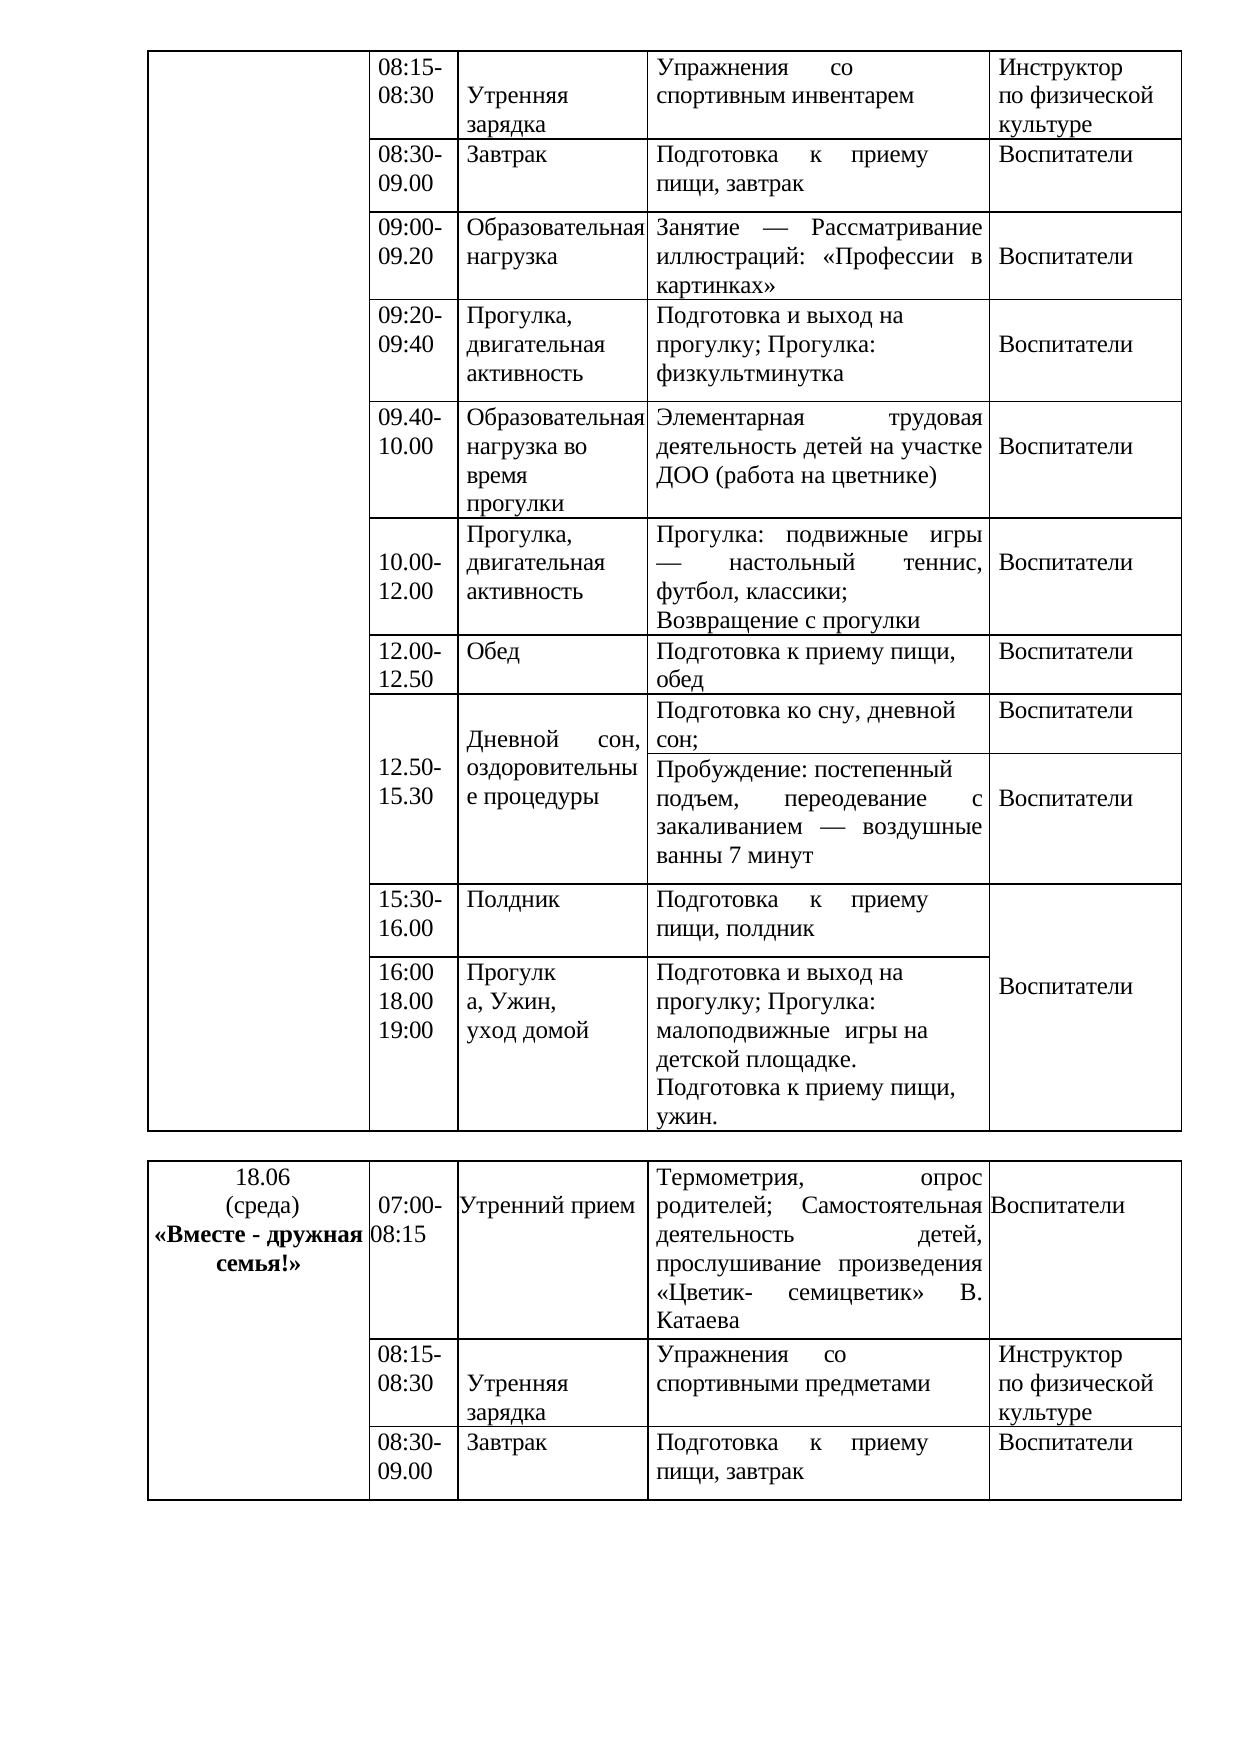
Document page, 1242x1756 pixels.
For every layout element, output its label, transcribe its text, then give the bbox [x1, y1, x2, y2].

table_cell Элементарная трудовая деятельность детей на участке ДОО (работа на цветнике) [648, 402, 989, 517]
table_cell 08:30- 09.00 [370, 1427, 457, 1499]
table_cell Полдник [459, 885, 647, 956]
table_cell Занятие — Рассматривание иллюстраций: «Профессии в картинках» [648, 213, 989, 299]
table_cell Подготовка к приему пищи, полдник [648, 885, 989, 956]
table_cell Подготовка ко сну, дневной сон; [648, 695, 989, 752]
table_cell 10.00- 12.00 [370, 519, 457, 634]
table_cell Подготовка к приему пищи, обед [648, 636, 989, 693]
table_cell Подготовка и выход на прогулку; Прогулка: физкультминутка [648, 300, 989, 401]
table_cell 08:15- 08:30 [370, 52, 457, 138]
table_cell Воспитатели [990, 213, 1181, 299]
table_cell Прогулка: подвижные игры — настольный теннис, футбол, классики; Возвращение с прогулки [648, 519, 989, 634]
table_cell Завтрак [459, 140, 647, 211]
table_cell Воспитатели [990, 402, 1181, 517]
table_cell Прогулка, Ужин, уход домой [459, 958, 647, 1130]
table_cell 12.50- 15.30 [370, 695, 457, 883]
table_cell 08:15- 08:30 [370, 1340, 457, 1426]
table_cell Воспитатели [990, 519, 1181, 634]
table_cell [149, 52, 369, 1130]
table_header Утренний прием [459, 1162, 647, 1338]
table_cell Упражнения со спортивными предметами [649, 1340, 989, 1426]
table_cell 12.00- 12.50 [370, 636, 457, 693]
table_cell Воспитатели [990, 885, 1181, 1130]
table_header Воспитатели [990, 1162, 1181, 1338]
table_cell Обед [459, 636, 647, 693]
table_cell 15:30- 16.00 [370, 885, 457, 956]
table_cell Воспитатели [990, 754, 1181, 883]
table_cell Воспитатели [990, 636, 1181, 693]
table_cell Подготовка и выход на прогулку; Прогулка: малоподвижные игры на детской площадке. Подготовка к приему пищи, ужин. [648, 958, 989, 1130]
table_cell 08:30- 09.00 [370, 140, 457, 211]
table_cell Воспитатели [990, 695, 1181, 752]
table_cell Упражнения со спортивным инвентарем [648, 52, 989, 138]
table_cell Завтрак [459, 1427, 647, 1499]
table_cell Подготовка к приему пищи, завтрак [648, 140, 989, 211]
table_cell Инструктор по физической культуре [990, 52, 1181, 138]
table_header 07:00- 08:15 [370, 1162, 457, 1338]
table_cell Образовательная нагрузка [459, 213, 647, 299]
table_cell Воспитатели [990, 140, 1181, 211]
table_cell Дневной сон, оздоровительные процедуры [459, 695, 647, 883]
table_cell 09:00- 09.20 [370, 213, 457, 299]
table_cell Утренняя зарядка [459, 1340, 647, 1426]
table_cell Воспитатели [990, 300, 1181, 401]
table_cell Воспитатели [990, 1427, 1181, 1499]
table_cell Прогулка, двигательная активность [459, 300, 647, 401]
table_cell 09:20- 09:40 [370, 300, 457, 401]
table_cell Образовательная нагрузка во время прогулки [459, 402, 647, 517]
table_header Термометрия, опрос родителей; Самостоятельная деятельность детей, прослушивание произведения «Цветик- семицветик» В. Катаева [649, 1162, 989, 1338]
table_cell Прогулка, двигательная активность [459, 519, 647, 634]
table_cell 16:00 18.00 19:00 [370, 958, 457, 1130]
table_cell Подготовка к приему пищи, завтрак [649, 1427, 989, 1499]
table_cell Пробуждение: постепенный подъем, переодевание с закаливанием — воздушные ванны 7 минут [648, 754, 989, 883]
table_cell 09.40- 10.00 [370, 402, 457, 517]
table_cell Инструктор по физической культуре [990, 1340, 1181, 1426]
table_cell Утренняя зарядка [459, 52, 647, 138]
table_header 18.06 (среда) «Вместе - дружная семья!» [149, 1162, 369, 1499]
